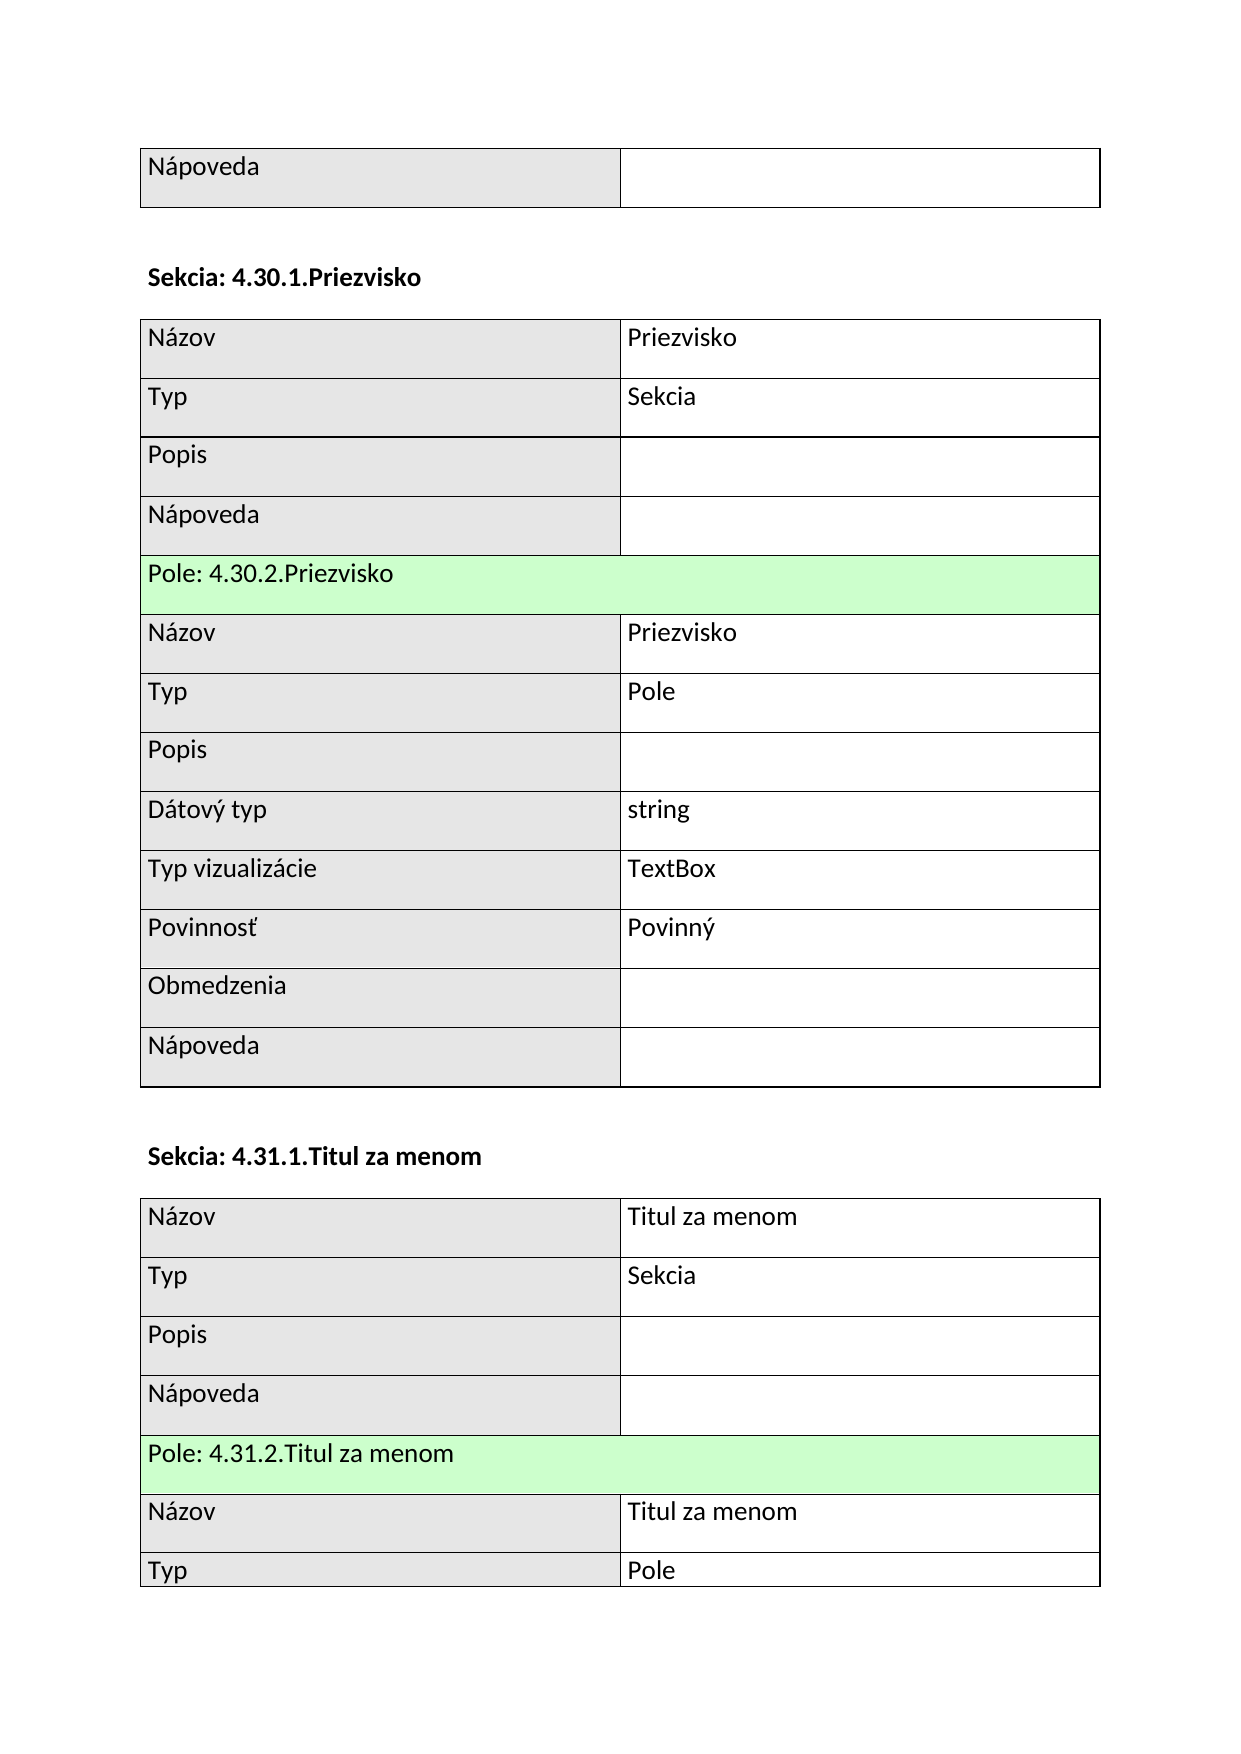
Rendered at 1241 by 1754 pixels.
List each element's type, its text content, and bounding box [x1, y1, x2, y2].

table_cell Nápoveda [141, 1376, 620, 1435]
table_cell Typ [141, 674, 620, 732]
table_cell [621, 1028, 1099, 1086]
table_cell [621, 438, 1099, 496]
table_header Názov [141, 320, 620, 378]
table_header Priezvisko [621, 320, 1099, 378]
table_cell Pole: 4.31.2.Titul za menom [141, 1436, 1099, 1493]
table_cell [621, 497, 1099, 555]
table_cell [621, 969, 1099, 1027]
table_cell Nápoveda [141, 497, 620, 555]
table_cell Sekcia [621, 1258, 1099, 1316]
text Sekcia: 4.31.1.Titul za menom [148, 1139, 1093, 1172]
table_cell Pole [621, 1553, 1099, 1586]
table_cell Pole [621, 674, 1099, 732]
table_cell [621, 733, 1099, 791]
table_cell Nápoveda [141, 149, 620, 207]
table_cell Typ [141, 379, 620, 436]
table_cell Typ [141, 1258, 620, 1316]
table_header Názov [141, 1199, 620, 1257]
table_cell string [621, 792, 1099, 850]
table_cell Názov [141, 615, 620, 673]
table_cell [621, 1376, 1099, 1435]
table_cell Povinný [621, 910, 1099, 967]
table_cell Nápoveda [141, 1028, 620, 1086]
table_cell Typ [141, 1553, 620, 1586]
table_cell Názov [141, 1495, 620, 1552]
table_header Titul za menom [621, 1199, 1099, 1257]
table_cell Titul za menom [621, 1495, 1099, 1552]
table_cell Priezvisko [621, 615, 1099, 673]
table_cell [621, 149, 1099, 207]
text Sekcia: 4.30.1.Priezvisko [148, 260, 1093, 293]
table_cell Popis [141, 1317, 620, 1375]
table_cell Obmedzenia [141, 969, 620, 1027]
table_cell TextBox [621, 851, 1099, 909]
table_cell Pole: 4.30.2.Priezvisko [141, 556, 1099, 614]
table_cell Popis [141, 438, 620, 496]
table_cell Dátový typ [141, 792, 620, 850]
table_cell Sekcia [621, 379, 1099, 436]
table_cell Popis [141, 733, 620, 791]
table_cell [621, 1317, 1099, 1375]
table_cell Typ vizualizácie [141, 851, 620, 909]
table_cell Povinnosť [141, 910, 620, 967]
